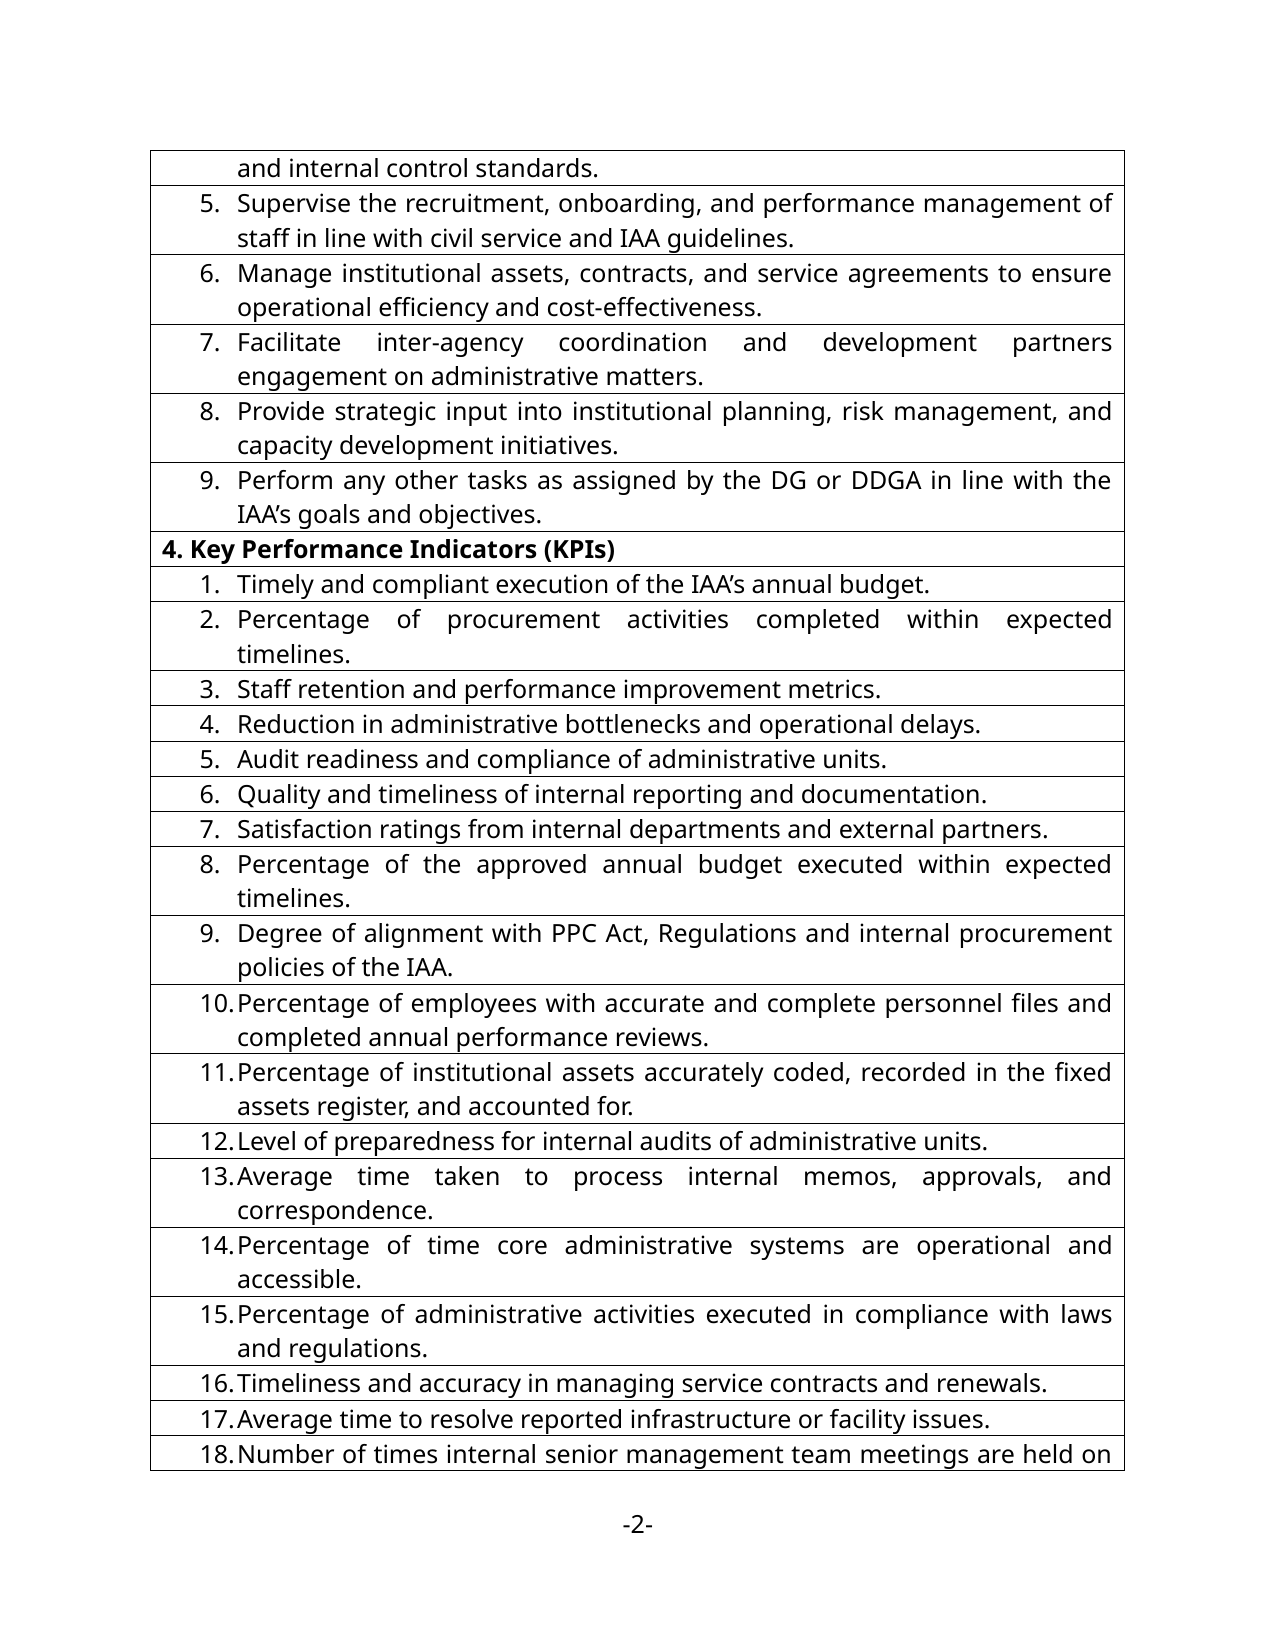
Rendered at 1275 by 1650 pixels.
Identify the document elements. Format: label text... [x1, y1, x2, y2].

table_cell Provide strategic input into institutional planning, risk management, and capacity development initiatives. [151, 394, 1124, 462]
table_cell Percentage of institutional assets accurately coded, recorded in the fixed assets register, and accounted for. [151, 1054, 1124, 1122]
table_cell Level of preparedness for internal audits of administrative units. [151, 1124, 1124, 1158]
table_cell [151, 151, 1124, 185]
table_cell Quality and timeliness of internal reporting and documentation. [151, 777, 1124, 811]
table_cell Percentage of employees with accurate and complete personnel files and completed annual performance reviews. [151, 985, 1124, 1053]
table_cell Supervise the recruitment, onboarding, and performance management of staff in line with civil service and IAA guidelines. [151, 186, 1124, 254]
table_cell 4. Key Performance Indicators (KPIs) [151, 532, 1124, 566]
table_cell Percentage of time core administrative systems are operational and accessible. [151, 1228, 1124, 1296]
table_cell Percentage of administrative activities executed in compliance with laws and regulations. [151, 1297, 1124, 1365]
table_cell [151, 1436, 1124, 1470]
table_cell Facilitate inter-agency coordination and development partners engagement on administrative matters. [151, 325, 1124, 393]
table_cell Timeliness and accuracy in managing service contracts and renewals. [151, 1366, 1124, 1400]
table_cell Staff retention and performance improvement metrics. [151, 671, 1124, 705]
table_cell Timely and compliant execution of the IAA’s annual budget. [151, 567, 1124, 601]
table_cell Degree of alignment with PPC Act, Regulations and internal procurement policies of the IAA. [151, 916, 1124, 984]
table_cell Percentage of the approved annual budget executed within expected timelines. [151, 847, 1124, 915]
table_cell Manage institutional assets, contracts, and service agreements to ensure operational efficiency and cost-effectiveness. [151, 255, 1124, 323]
table_cell Audit readiness and compliance of administrative units. [151, 742, 1124, 776]
table_cell Satisfaction ratings from internal departments and external partners. [151, 812, 1124, 846]
table_cell Percentage of procurement activities completed within expected timelines. [151, 602, 1124, 670]
table_cell Average time taken to process internal memos, approvals, and correspondence. [151, 1159, 1124, 1227]
table_cell Reduction in administrative bottlenecks and operational delays. [151, 706, 1124, 741]
table_cell Perform any other tasks as assigned by the DG or DDGA in line with the IAA’s goals and objectives. [151, 463, 1124, 531]
table_cell Average time to resolve reported infrastructure or facility issues. [151, 1401, 1124, 1435]
